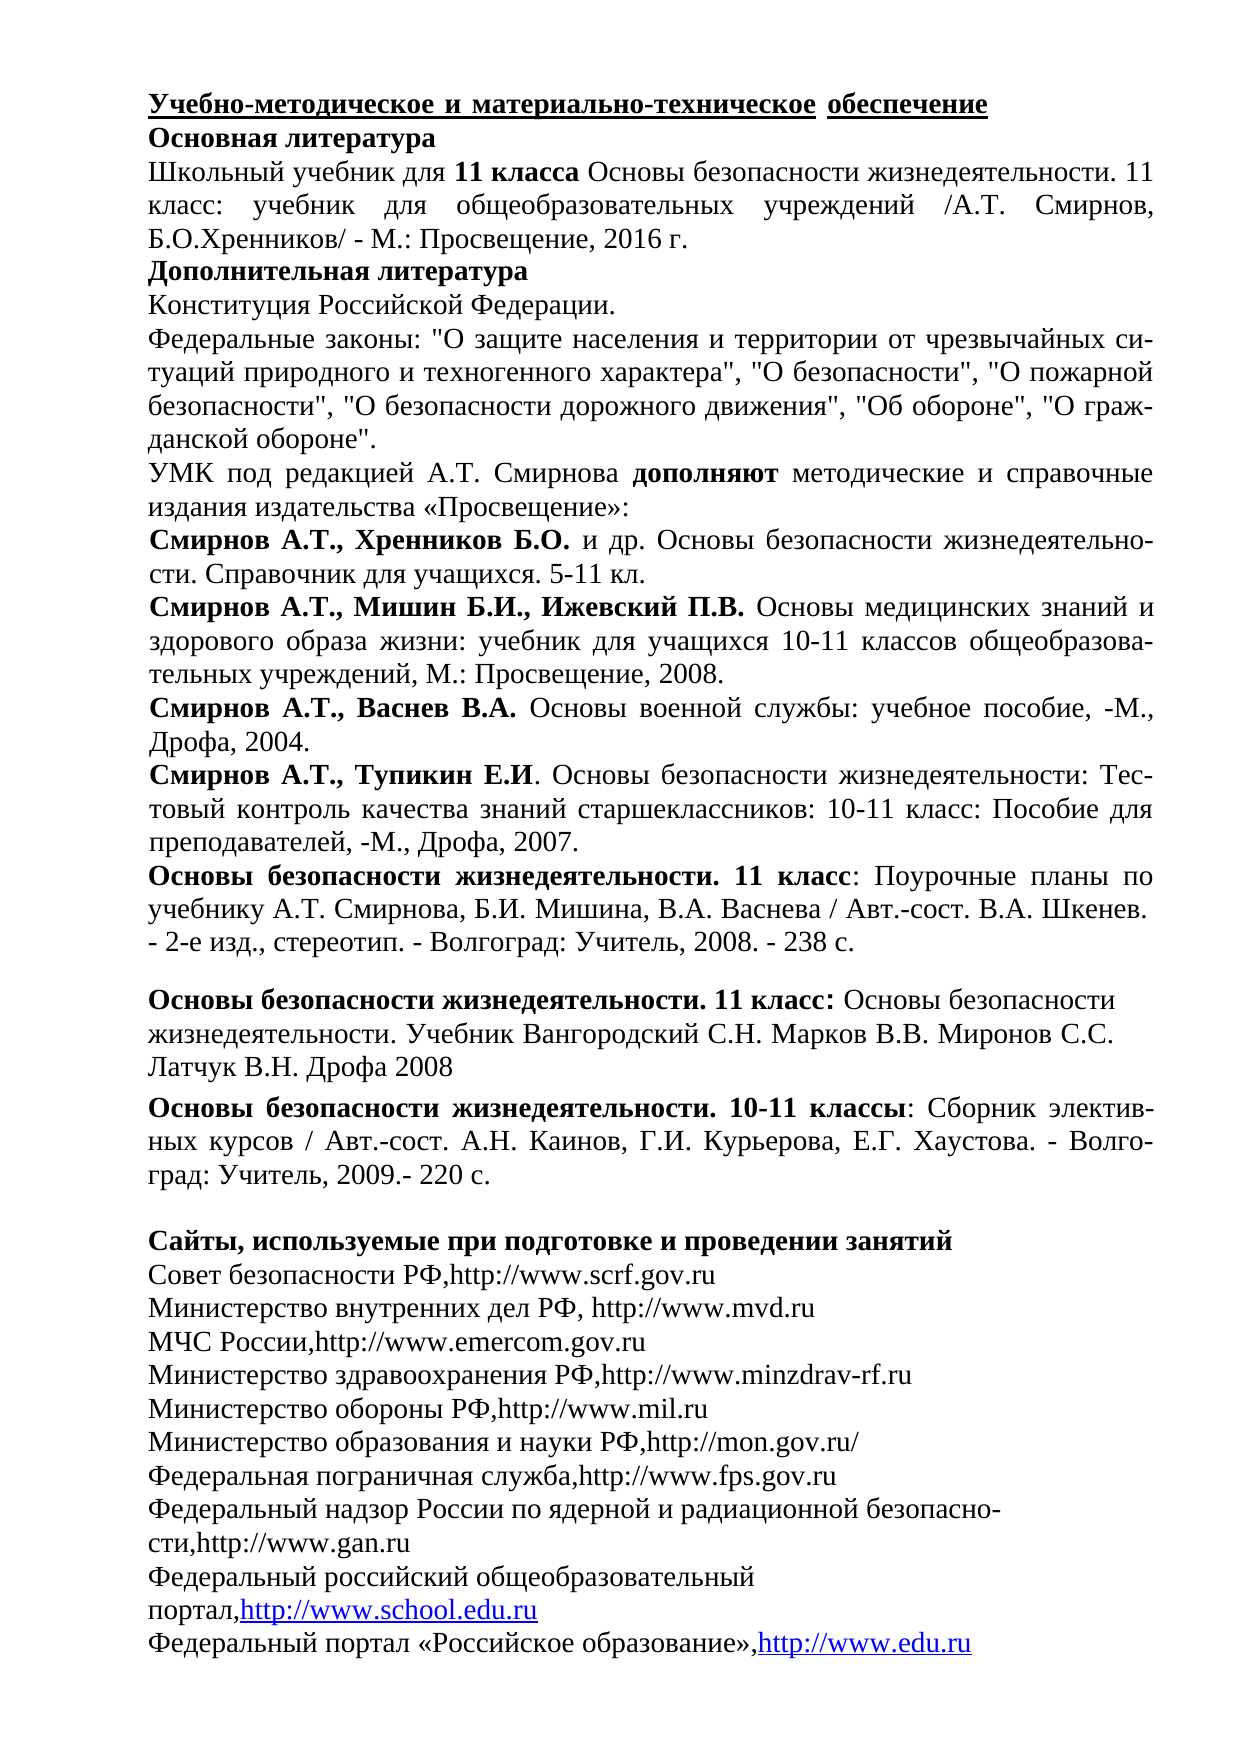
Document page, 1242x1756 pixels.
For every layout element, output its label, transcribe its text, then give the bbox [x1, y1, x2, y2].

text Основы безопасности жизнедеятельности. 11 класс: Поурочные планы по учебнику А.Т. Смирнова, Б.И. Мишина, В.А. Васнева / Авт.-сост. В.А. Шкенев. [148, 858, 1154, 925]
text Смирнов А.Т., Хренников Б.О. и др. Основы безопасности жизнедеятельно- сти. Справочник для учащихся. 5-11 кл. [149, 522, 1154, 589]
text Смирнов А.Т., Мишин Б.И., Ижевский П.В. Основы медицинских знаний и здорового образа жизни: учебник для учащихся 10-11 классов общеобразова- тельных учреждений, М.: Просвещение, 2008. [149, 589, 1155, 690]
text Министерство здравоохранения РФ,http://www.minzdrav-rf.ru Министерство обороны РФ,http://www.mil.ru [148, 1357, 914, 1424]
text Министерство образования и науки РФ,http://mon.gov.ru/ Федеральная пограничная служба,http://www.fps.gov.ru Федеральный надзор России по ядерной и радиационной безопасно- сти,http://www.gan.ru [148, 1424, 1004, 1559]
subtitle Сайты, используемые при подготовке и проведении занятий [148, 1223, 1167, 1257]
text УМК под редакцией А.Т. Смирнова дополняют методические и справочные издания издательства «Просвещение»: [148, 455, 1154, 522]
text Конституция Российской Федерации. [148, 287, 1167, 321]
text Школьный учебник для 11 класса Основы безопасности жизнедеятельности. 11 класс: учебник для общеобразовательных учреждений /А.Т. Смирнов, Б.О.Хренников/ - М.: Просвещение, 2016 г. [148, 154, 1154, 254]
text Федеральные законы: "О защите населения и территории от чрезвычайных си- туаций природного и техногенного характера", "О безопасности", "О пожарной безопасности", "О безопасности дорожного движения", "Об обороне", "О граж- данской обороне". [148, 321, 1154, 455]
text Совет безопасности РФ,http://www.scrf.gov.ru Министерство внутренних дел РФ, http://www.mvd.ru МЧС России,http://www.emercom.gov.ru [148, 1257, 817, 1357]
subtitle Учебно-методическое и материально-техническое обеспечение Основная литература [148, 86, 988, 153]
text Основы безопасности жизнедеятельности. 10-11 классы: Сборник электив- ных курсов / Авт.-сост. А.Н. Каинов, Г.И. Курьерова, Е.Г. Хаустова. - Волго- град: Учитель, 2009.- 220 с. [148, 1090, 1155, 1190]
text Смирнов А.Т., Тупикин Е.И. Основы безопасности жизнедеятельности: Тес- товый контроль качества знаний старшеклассников: 10-11 класс: Пособие для преподавателей, -М., Дрофа, 2007. [149, 757, 1154, 858]
text Основы безопасности жизнедеятельности. 11 класс: Основы безопасности жизнедеятельности. Учебник Вангородский С.Н. Марков В.В. Миронов С.С. Латчук В.Н. Дрофа 2008 [148, 982, 1115, 1083]
subtitle Дополнительная литература [148, 254, 1167, 287]
text Федеральный портал «Российское образование»,http://www.edu.ru [148, 1626, 1167, 1659]
text Федеральный российский общеобразовательный портал,http://www.school.edu.ru [148, 1559, 817, 1626]
text Смирнов А.Т., Васнев В.А. Основы военной службы: учебное пособие, -М., Дрофа, 2004. [149, 690, 1155, 757]
text - 2-е изд., стереотип. - Волгоград: Учитель, 2008. - 238 с. [148, 925, 1167, 958]
